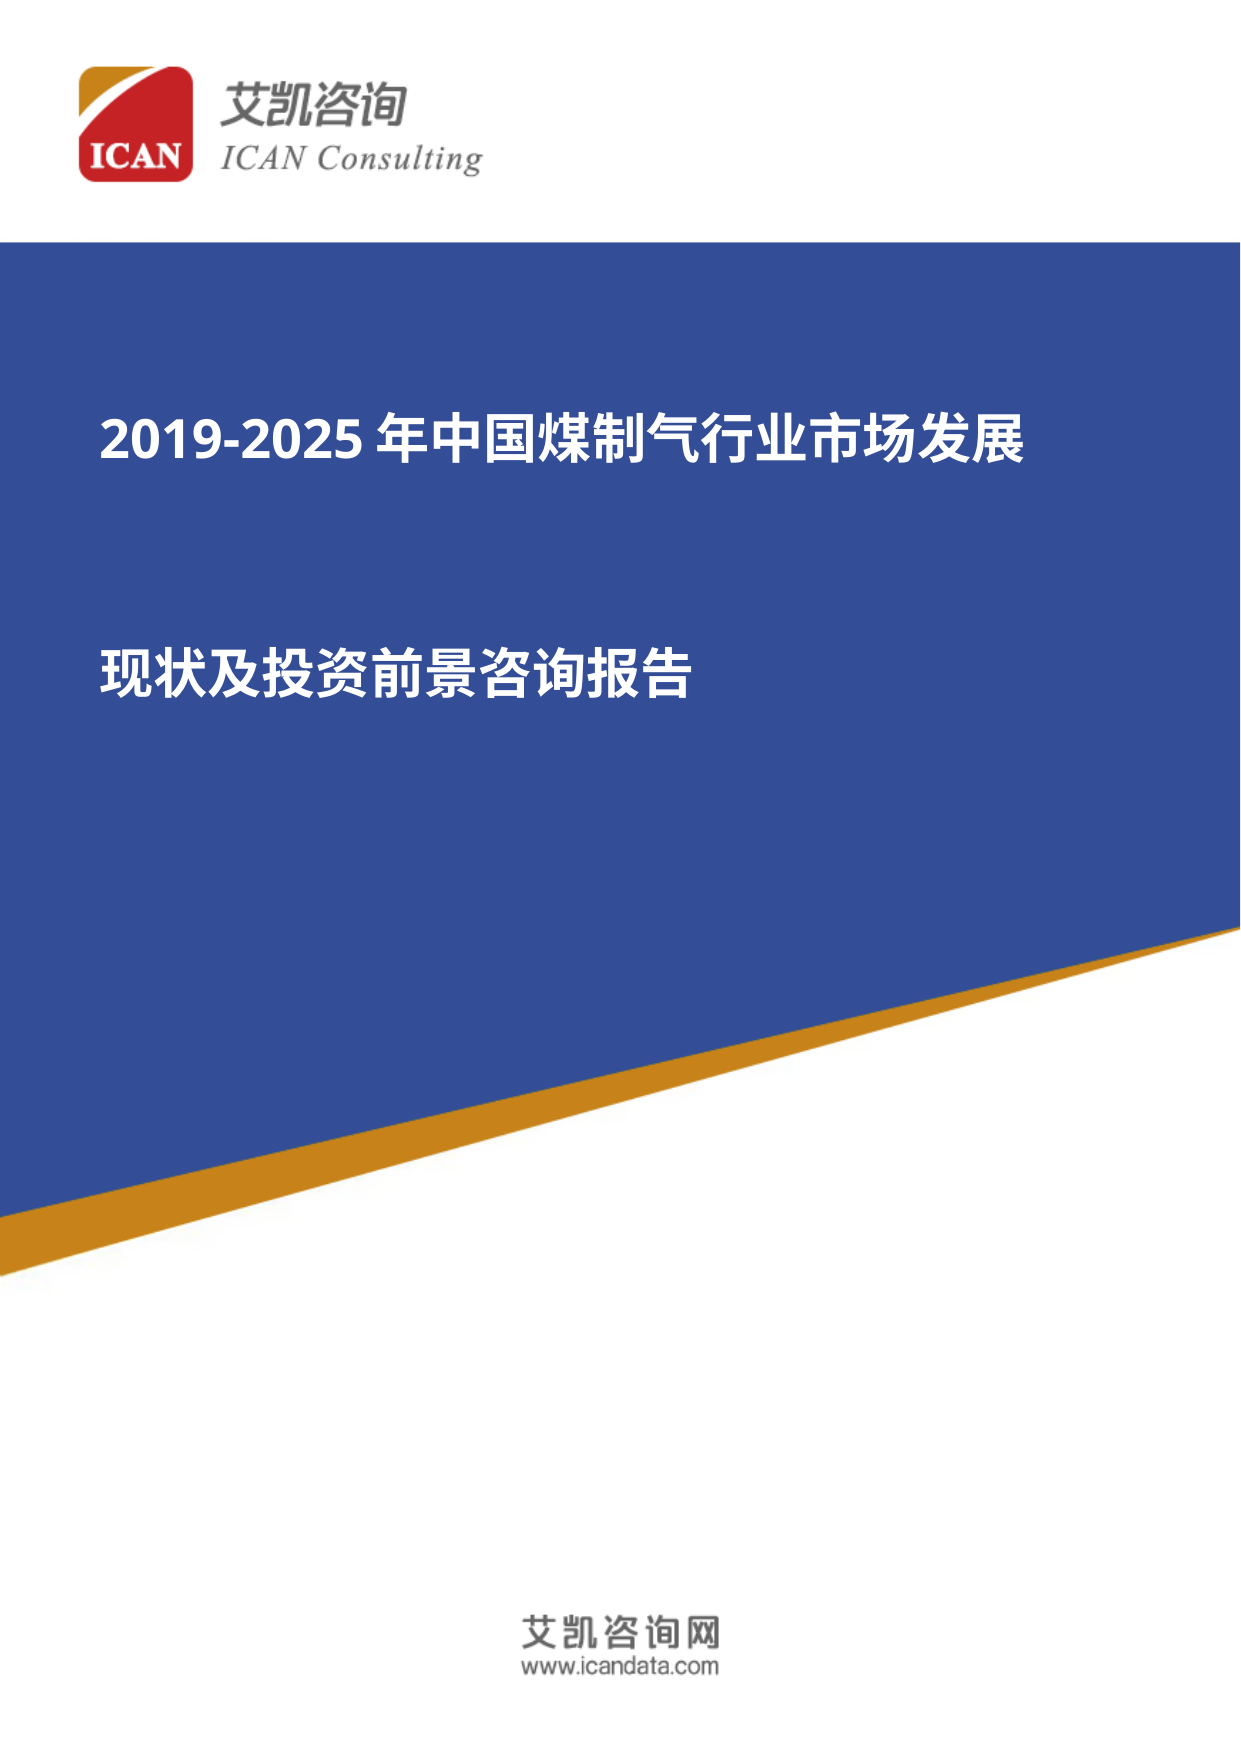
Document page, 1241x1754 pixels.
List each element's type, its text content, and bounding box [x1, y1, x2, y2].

picture [0, 5, 1241, 1754]
subtitle 2019-2025年中国煤制气行业市场发展现状及投资前景咨询报告 [99, 386, 1053, 718]
